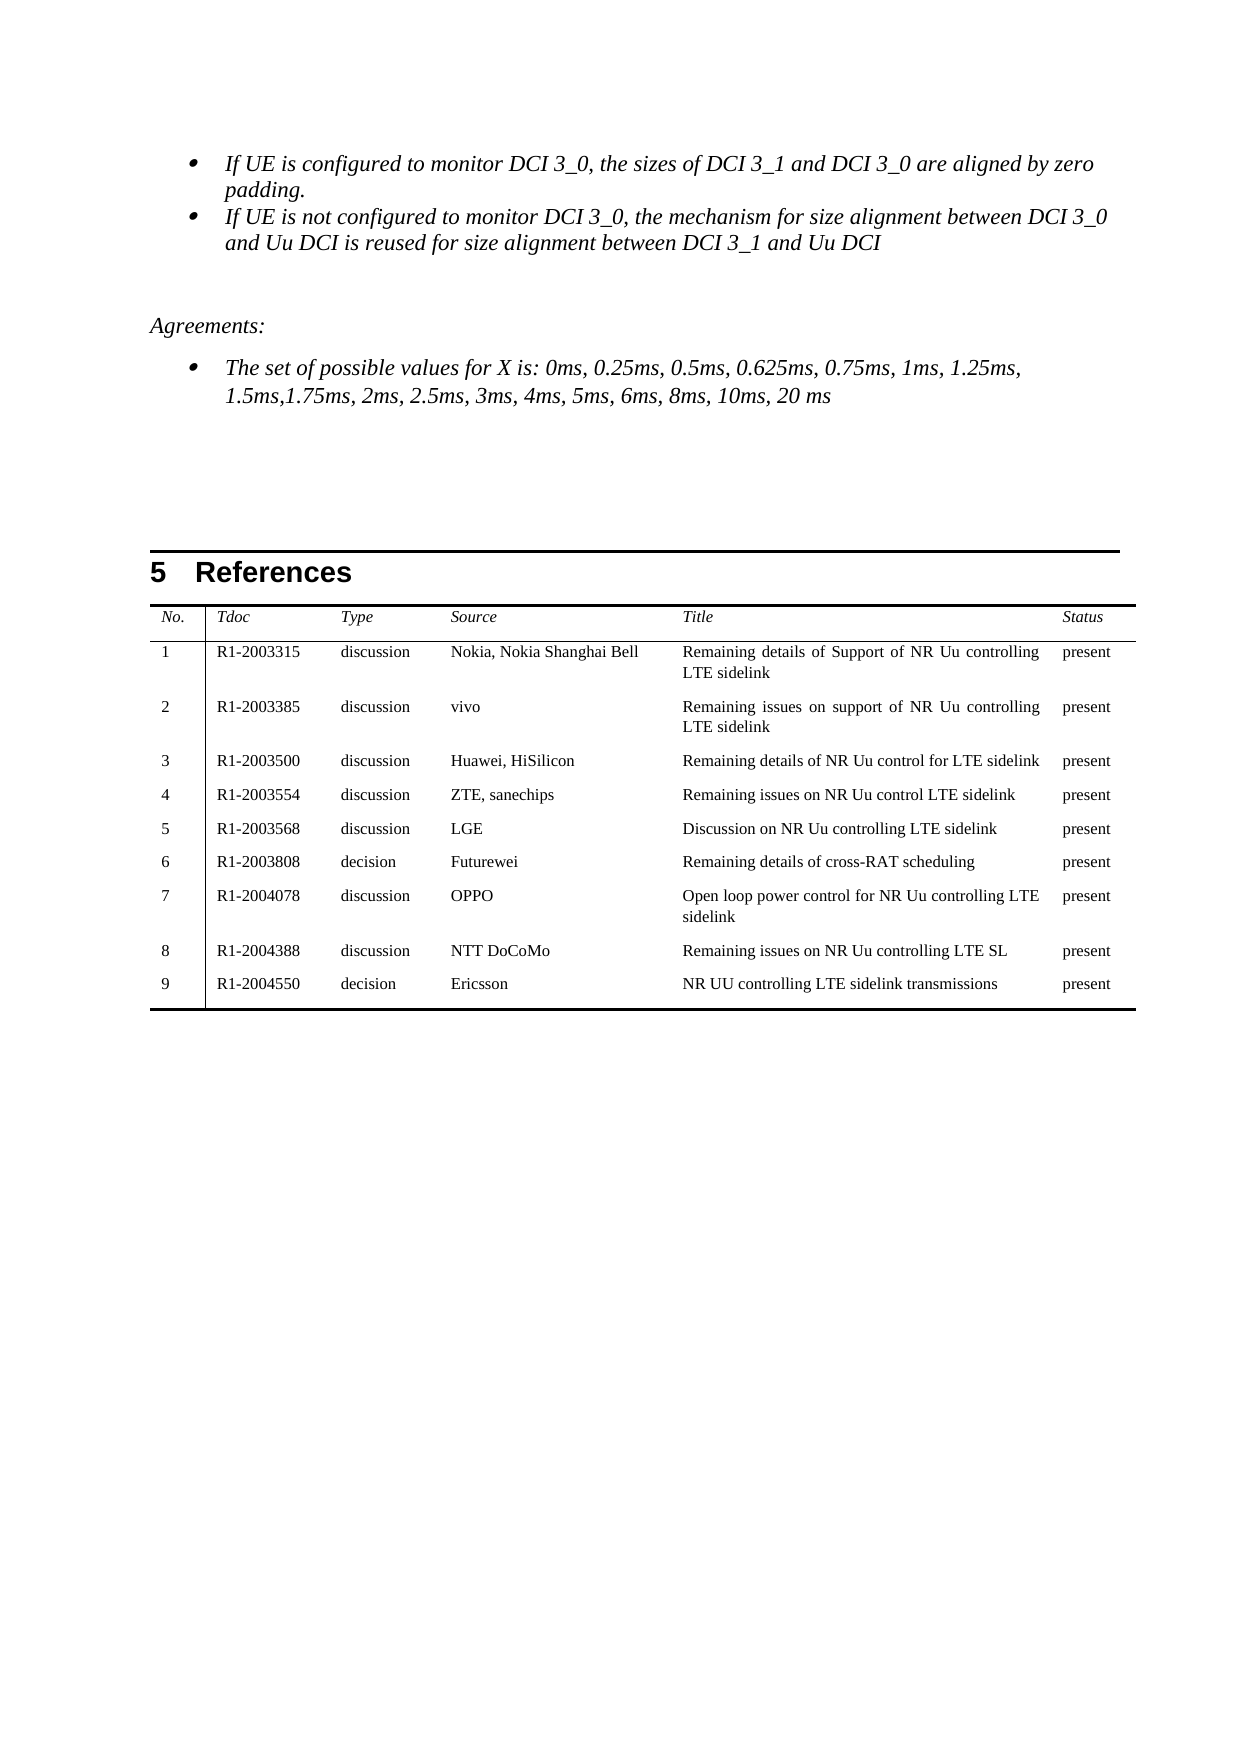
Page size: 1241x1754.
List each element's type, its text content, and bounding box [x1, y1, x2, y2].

table_cell present [1051, 785, 1136, 818]
table_cell Remaining details of Support of NR Uu controlling LTE sidelink [671, 642, 1051, 697]
table_cell discussion [329, 697, 439, 751]
table_cell vivo [439, 697, 671, 751]
list The set of possible values for X is: 0ms, 0.25ms, 0.5ms, 0.625ms, 0.75ms, 1ms, 1.25ms, 1.5ms,1.75ms, 2ms, 2.5ms, 3ms, 4ms, 5ms, 6ms, 8ms, 10ms, 20 ms [187, 353, 1120, 408]
table_cell R1-2003315 [206, 642, 329, 697]
table_cell decision [329, 974, 439, 1008]
table_cell present [1051, 974, 1136, 1008]
table_header Type [329, 607, 439, 641]
table_cell OPPO [439, 886, 671, 940]
table_cell 5 [150, 819, 205, 852]
table_cell 6 [150, 852, 205, 886]
table_cell Remaining issues on support of NR Uu controlling LTE sidelink [671, 697, 1051, 751]
list If UE is configured to monitor DCI 3_0, the sizes of DCI 3_1 and DCI 3_0 are aligned by zero padding. [187, 150, 1120, 203]
table_cell R1-2003568 [206, 819, 329, 852]
table_cell Nokia, Nokia Shanghai Bell [439, 642, 671, 697]
table_cell present [1051, 940, 1136, 974]
table_cell Remaining details of NR Uu control for LTE sidelink [671, 751, 1051, 785]
table_cell Remaining issues on NR Uu control LTE sidelink [671, 785, 1051, 818]
table_cell 2 [150, 697, 205, 751]
table_cell Discussion on NR Uu controlling LTE sidelink [671, 819, 1051, 852]
table_cell present [1051, 819, 1136, 852]
table_cell present [1051, 886, 1136, 940]
table_cell R1-2003554 [206, 785, 329, 818]
table_cell R1-2003808 [206, 852, 329, 886]
table_cell discussion [329, 819, 439, 852]
table_cell discussion [329, 642, 439, 697]
table_cell Futurewei [439, 852, 671, 886]
table_cell decision [329, 852, 439, 886]
table_cell R1-2004388 [206, 940, 329, 974]
table_cell 7 [150, 886, 205, 940]
table_cell LGE [439, 819, 671, 852]
table_header Title [671, 607, 1051, 641]
table_cell Huawei, HiSilicon [439, 751, 671, 785]
table_cell R1-2004078 [206, 886, 329, 940]
table_cell present [1051, 642, 1136, 697]
table_header Status [1051, 607, 1136, 641]
table_cell 3 [150, 751, 205, 785]
table_cell NR UU controlling LTE sidelink transmissions [671, 974, 1051, 1008]
table_cell 9 [150, 974, 205, 1008]
table_cell Remaining issues on NR Uu controlling LTE SL [671, 940, 1051, 974]
table_cell 1 [150, 642, 205, 697]
table_cell R1-2003500 [206, 751, 329, 785]
subtitle References [150, 553, 1120, 589]
table_header No. [150, 607, 205, 641]
table_cell Open loop power control for NR Uu controlling LTE sidelink [671, 886, 1051, 940]
table_cell NTT DoCoMo [439, 940, 671, 974]
text Agreements: [150, 313, 1120, 339]
table_cell discussion [329, 751, 439, 785]
table_cell present [1051, 852, 1136, 886]
list If UE is not configured to monitor DCI 3_0, the mechanism for size alignment between DCI 3_0 and Uu DCI is reused for size alignment between DCI 3_1 and Uu DCI [187, 203, 1120, 255]
table_cell 4 [150, 785, 205, 818]
table_cell 8 [150, 940, 205, 974]
table_cell ZTE, sanechips [439, 785, 671, 818]
table_cell discussion [329, 886, 439, 940]
table_cell present [1051, 751, 1136, 785]
table_cell present [1051, 697, 1136, 751]
table_cell discussion [329, 785, 439, 818]
table_header Tdoc [206, 607, 329, 641]
table_cell Remaining details of cross-RAT scheduling [671, 852, 1051, 886]
table_header Source [439, 607, 671, 641]
table_cell discussion [329, 940, 439, 974]
table_cell R1-2004550 [206, 974, 329, 1008]
table_cell Ericsson [439, 974, 671, 1008]
table_cell R1-2003385 [206, 697, 329, 751]
